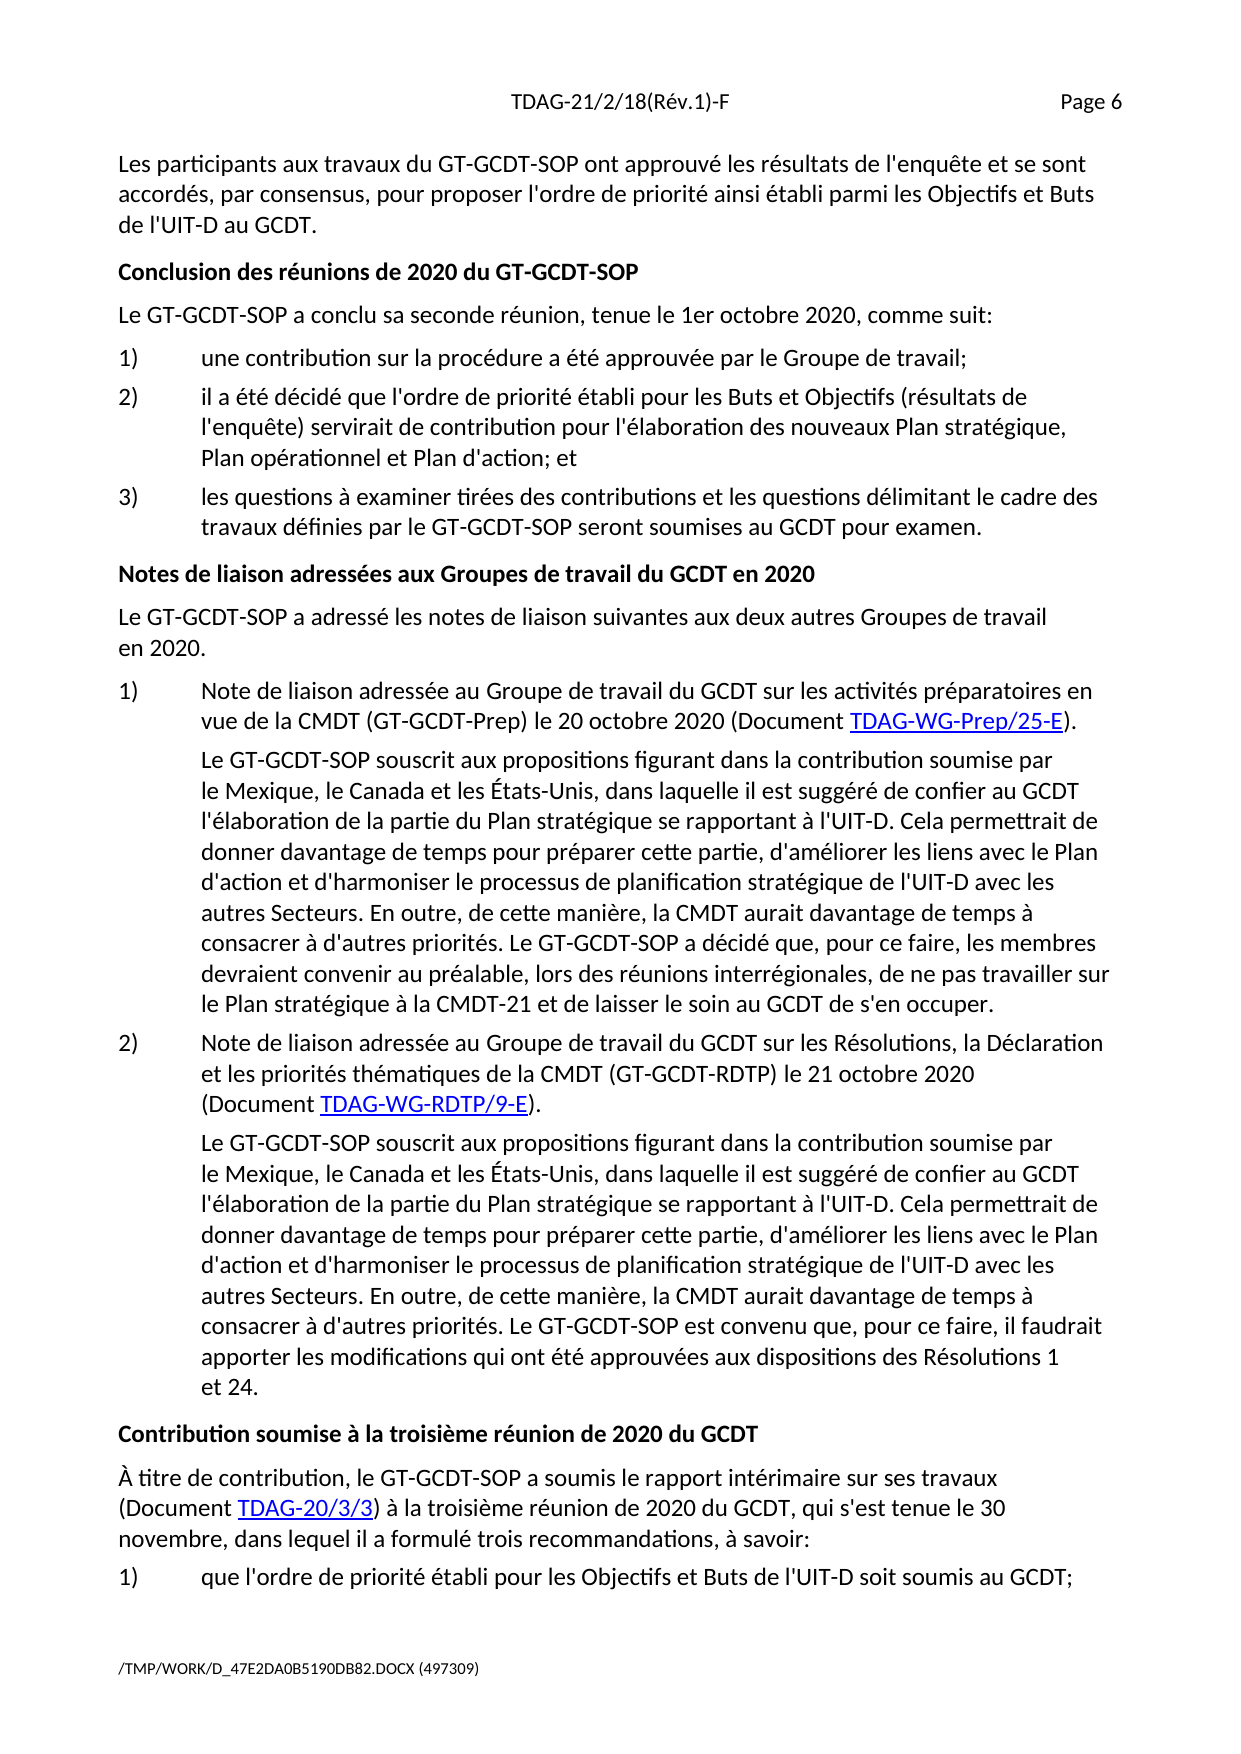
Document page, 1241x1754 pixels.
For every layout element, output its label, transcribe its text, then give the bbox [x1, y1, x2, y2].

text À titre de contribution, le GT-GCDT-SOP a soumis le rapport intérimaire sur ses travaux (Document TDAG-20/3/3) à la troisième réunion de 2020 du GCDT, qui s'est tenue le 30 novembre, dans lequel il a formulé trois recommandations, à savoir: [118, 1462, 1122, 1553]
text 1) une contribution sur la procédure a été approuvée par le Groupe de travail; [118, 342, 1122, 372]
text 2) Note de liaison adressée au Groupe de travail du GCDT sur les Résolutions, la Déclaration et les priorités thématiques de la CMDT (GT-GCDT-RDTP) le 21 octobre 2020 (Document TDAG-WG-RDTP/9-E). [118, 1027, 1122, 1119]
text 1) que l'ordre de priorité établi pour les Objectifs et Buts de l'UIT-D soit soumis au GCDT; [118, 1562, 1122, 1592]
text Le GT-GCDT-SOP souscrit aux propositions figurant dans la contribution soumise par le Mexique, le Canada et les États-Unis, dans laquelle il est suggéré de confier au GCDT l'élaboration de la partie du Plan stratégique se rapportant à l'UIT-D. Cela permettrait de donner davantage de temps pour préparer cette partie, d'améliorer les liens avec le Plan d'action et d'harmoniser le processus de planification stratégique de l'UIT-D avec les autres Secteurs. En outre, de cette manière, la CMDT aurait davantage de temps à consacrer à d'autres priorités. Le GT-GCDT-SOP a décidé que, pour ce faire, les membres devraient convenir au préalable, lors des réunions interrégionales, de ne pas travailler sur le Plan stratégique à la CMDT-21 et de laisser le soin au GCDT de s'en occuper. [118, 744, 1122, 1019]
text 3) les questions à examiner tirées des contributions et les questions délimitant le cadre des travaux définies par le GT-GCDT-SOP seront soumises au GCDT pour examen. [118, 481, 1122, 542]
text 2) il a été décidé que l'ordre de priorité établi pour les Buts et Objectifs (résultats de l'enquête) servirait de contribution pour l'élaboration des nouveaux Plan stratégique, Plan opérationnel et Plan d'action; et [118, 381, 1122, 472]
text Les participants aux travaux du GT-GCDT-SOP ont approuvé les résultats de l'enquête et se sont accordés, par consensus, pour proposer l'ordre de priorité ainsi établi parmi les Objectifs et Buts de l'UIT-D au GCDT. [118, 148, 1122, 239]
subtitle Conclusion des réunions de 2020 du GT-GCDT-SOP [118, 256, 1122, 286]
subtitle Notes de liaison adressées aux Groupes de travail du GCDT en 2020 [118, 558, 1122, 589]
subtitle Contribution soumise à la troisième réunion de 2020 du GCDT [118, 1419, 1122, 1449]
text Le GT-GCDT-SOP a conclu sa seconde réunion, tenue le 1er octobre 2020, comme suit: [118, 299, 1122, 329]
text Le GT-GCDT-SOP souscrit aux propositions figurant dans la contribution soumise par le Mexique, le Canada et les États-Unis, dans laquelle il est suggéré de confier au GCDT l'élaboration de la partie du Plan stratégique se rapportant à l'UIT-D. Cela permettrait de donner davantage de temps pour préparer cette partie, d'améliorer les liens avec le Plan d'action et d'harmoniser le processus de planification stratégique de l'UIT-D avec les autres Secteurs. En outre, de cette manière, la CMDT aurait davantage de temps à consacrer à d'autres priorités. Le GT-GCDT-SOP est convenu que, pour ce faire, il faudrait apporter les modifications qui ont été approuvées aux dispositions des Résolutions 1 et 24. [118, 1127, 1122, 1402]
text 1) Note de liaison adressée au Groupe de travail du GCDT sur les activités préparatoires en vue de la CMDT (GT-GCDT-Prep) le 20 octobre 2020 (Document TDAG-WG-Prep/25-E). [118, 675, 1122, 736]
text Le GT-GCDT-SOP a adressé les notes de liaison suivantes aux deux autres Groupes de travail en 2020. [118, 601, 1122, 662]
